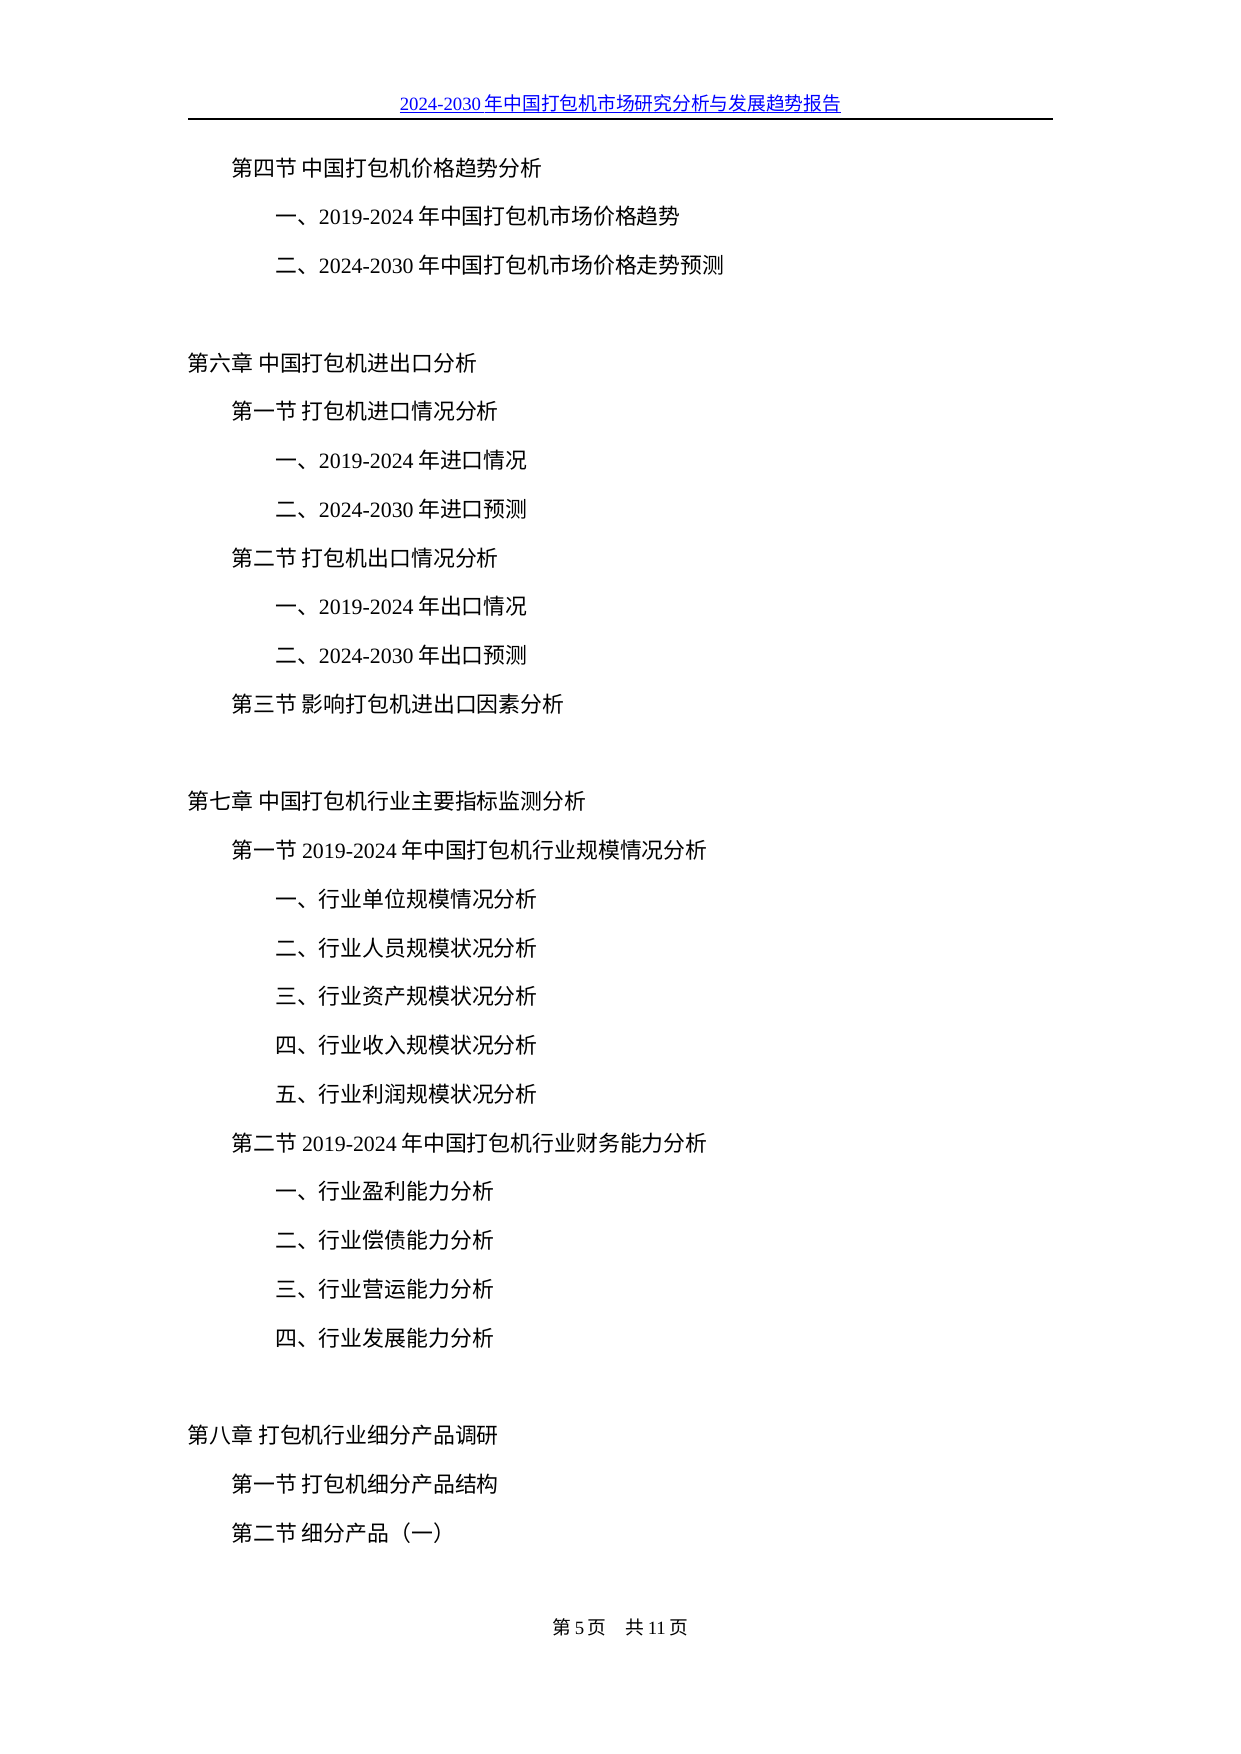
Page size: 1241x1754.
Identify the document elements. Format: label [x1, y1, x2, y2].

text [187, 150, 1053, 1548]
